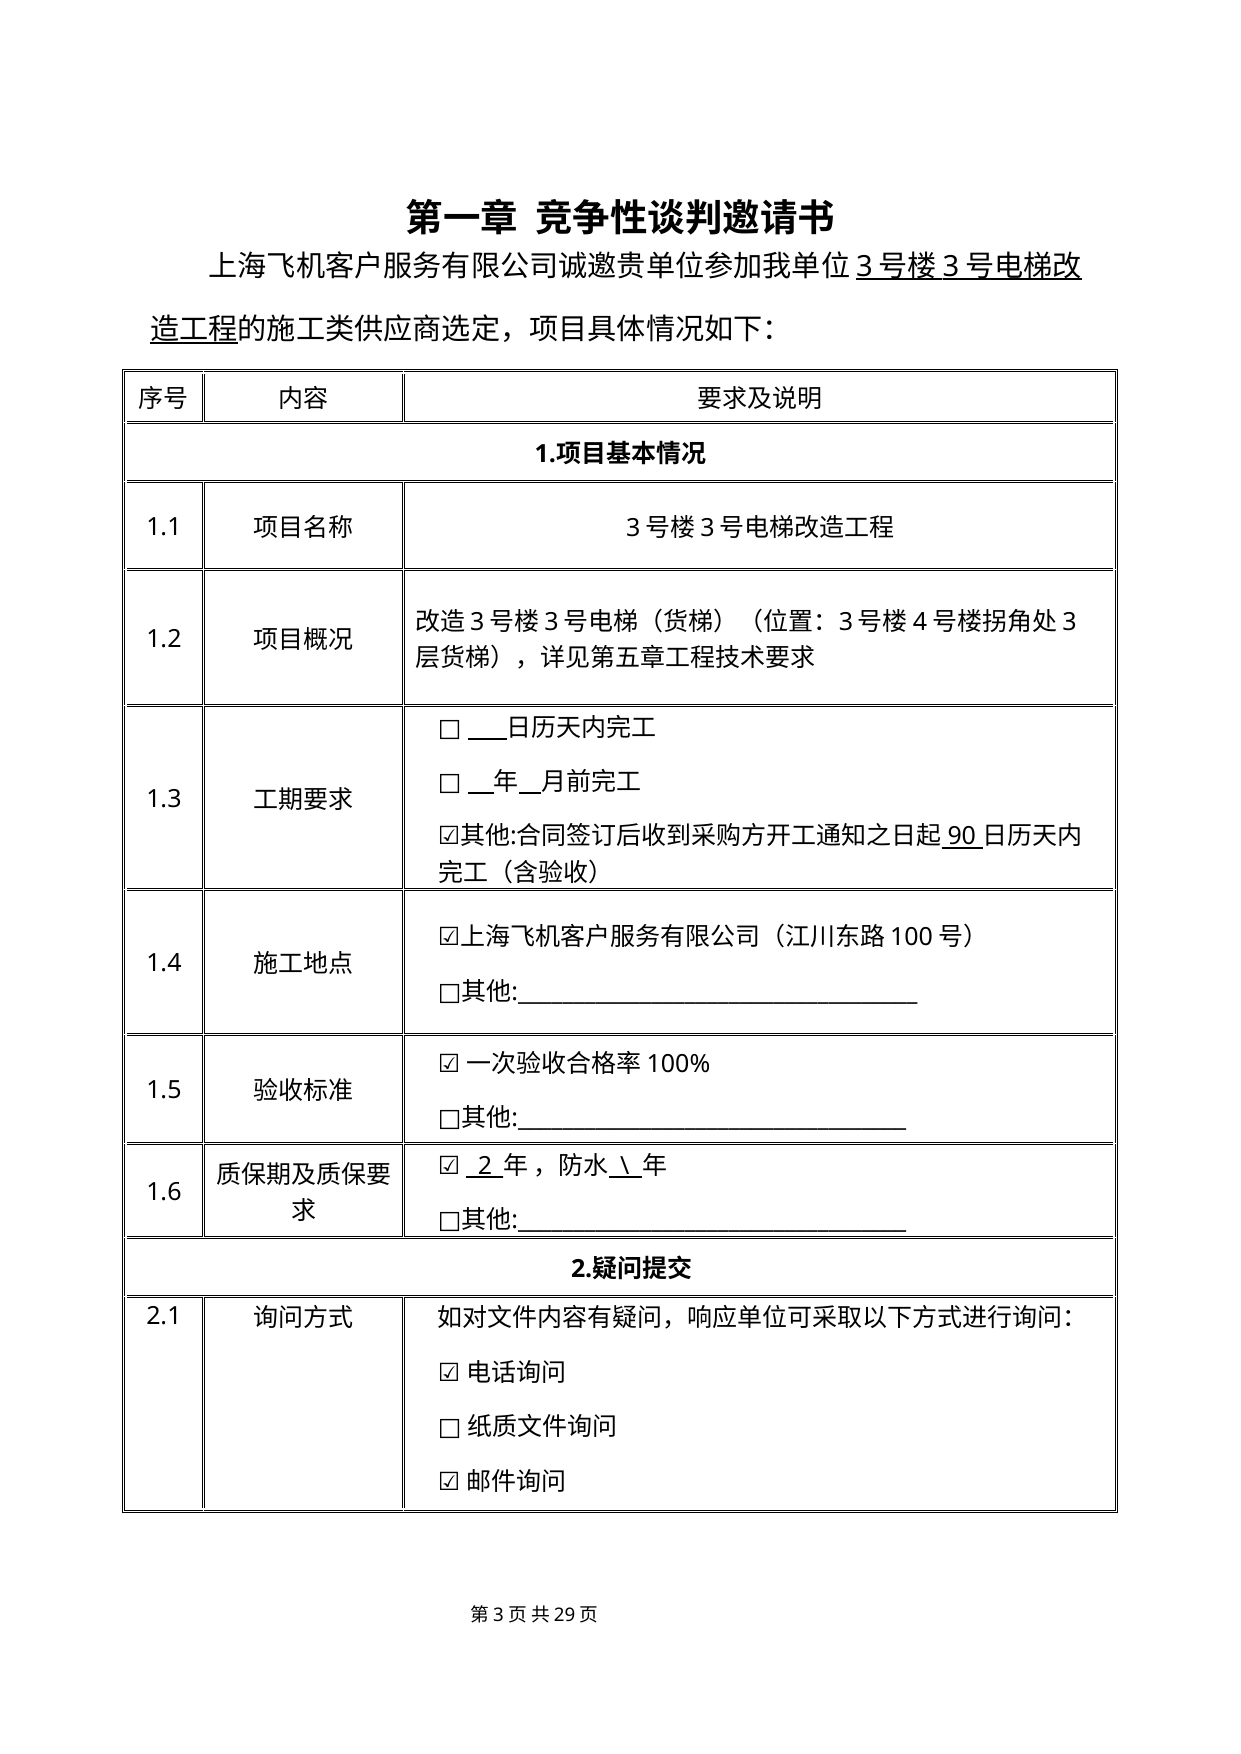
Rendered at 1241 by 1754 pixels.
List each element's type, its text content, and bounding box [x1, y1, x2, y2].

table_cell 验收标准 [205, 1036, 402, 1142]
table_cell 改造3号楼3号电梯（货梯）（位置：3号楼4号楼拐角处3层货梯），详见第五章工程技术要求 [404, 568, 1116, 704]
table_header 要求及说明 [404, 372, 1115, 421]
table_cell 1.2 [124, 568, 203, 704]
table_header 序号 [125, 372, 203, 421]
text 上海飞机客户服务有限公司诚邀贵单位参加我单位3号楼3号电梯改造工程的施工类供应商选定，项目具体情况如下： [150, 242, 1090, 348]
table_cell 1.1 [125, 480, 202, 568]
table_cell ☑ _2_年 ，防水 \ 年 □其他:___________________________________ [404, 1142, 1116, 1236]
table_cell 项目名称 [205, 483, 402, 568]
table_cell 1.5 [125, 1033, 202, 1142]
text 第一章 竞争性谈判邀请书 [150, 188, 1090, 242]
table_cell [404, 1295, 1115, 1510]
table_cell 1.4 [124, 888, 203, 1033]
table_cell 1.项目基本情况 [125, 421, 1115, 480]
table_cell 1.3 [124, 704, 203, 888]
table_cell 项目概况 [205, 571, 402, 704]
table_cell 2.1 [125, 1295, 203, 1510]
table_cell □ 日历天内完工 □ 年 月前完工 ☑其他:合同签订后收到采购方开工通知之日起 90 日历天内完工（含验收） [404, 704, 1116, 888]
table_cell 2.疑问提交 [125, 1236, 1115, 1295]
table_cell 3号楼3号电梯改造工程 [405, 480, 1115, 568]
table_cell 工期要求 [205, 707, 402, 888]
table_cell ☑上海飞机客户服务有限公司（江川东路100号） □其他:____________________________________ [404, 888, 1116, 1033]
table_cell 质保期及质保要求 [205, 1145, 402, 1236]
table_cell ☑ 一次验收合格率100% □其他:___________________________________ [405, 1033, 1115, 1142]
table_cell 施工地点 [205, 891, 402, 1033]
table_cell 询问方式 [204, 1296, 404, 1510]
table_header 内容 [204, 370, 404, 421]
table_cell 1.6 [124, 1142, 203, 1236]
